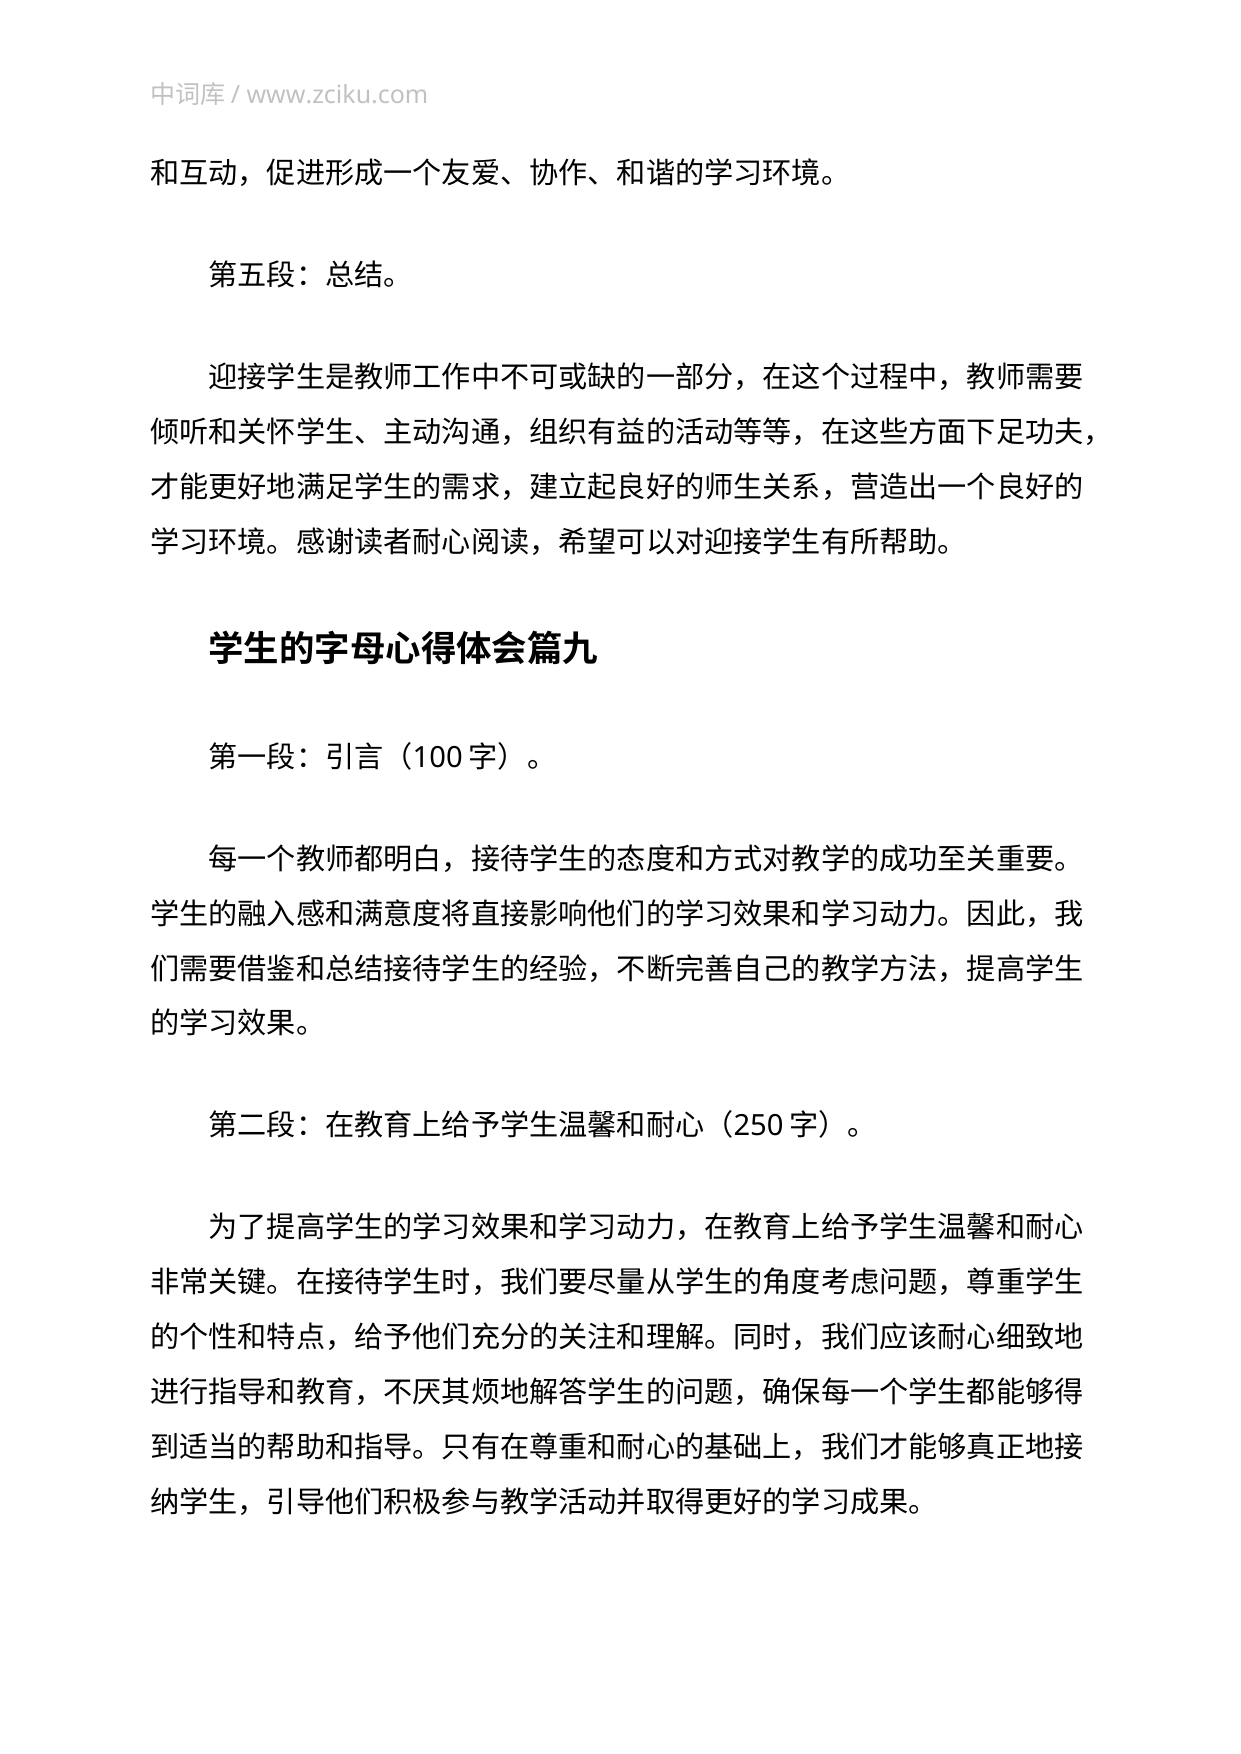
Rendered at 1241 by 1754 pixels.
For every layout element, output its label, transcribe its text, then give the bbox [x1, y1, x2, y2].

text 学生的字母心得体会篇九 [150, 620, 1090, 671]
text 第五段：总结。 [150, 252, 1090, 294]
text 第一段：引言（100字）。 [150, 733, 1090, 776]
text 迎接学生是教师工作中不可或缺的一部分，在这个过程中，教师需要倾听和关怀学生、主动沟通，组织有益的活动等等，在这些方面下足功夫，才能更好地满足学生的需求，建立起良好的师生关系，营造出一个良好的学习环境。感谢读者耐心阅读，希望可以对迎接学生有所帮助。 [150, 353, 1090, 561]
text 为了提高学生的学习效果和学习动力，在教育上给予学生温馨和耐心非常关键。在接待学生时，我们要尽量从学生的角度考虑问题，尊重学生的个性和特点，给予他们充分的关注和理解。同时，我们应该耐心细致地进行指导和教育，不厌其烦地解答学生的问题，确保每一个学生都能够得到适当的帮助和指导。只有在尊重和耐心的基础上，我们才能够真正地接纳学生，引导他们积极参与教学活动并取得更好的学习成果。 [150, 1204, 1090, 1521]
text 每一个教师都明白，接待学生的态度和方式对教学的成功至关重要。学生的融入感和满意度将直接影响他们的学习效果和学习动力。因此，我们需要借鉴和总结接待学生的经验，不断完善自己的教学方法，提高学生的学习效果。 [150, 835, 1090, 1042]
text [150, 150, 1090, 192]
text 第二段：在教育上给予学生温馨和耐心（250字）。 [150, 1102, 1090, 1144]
